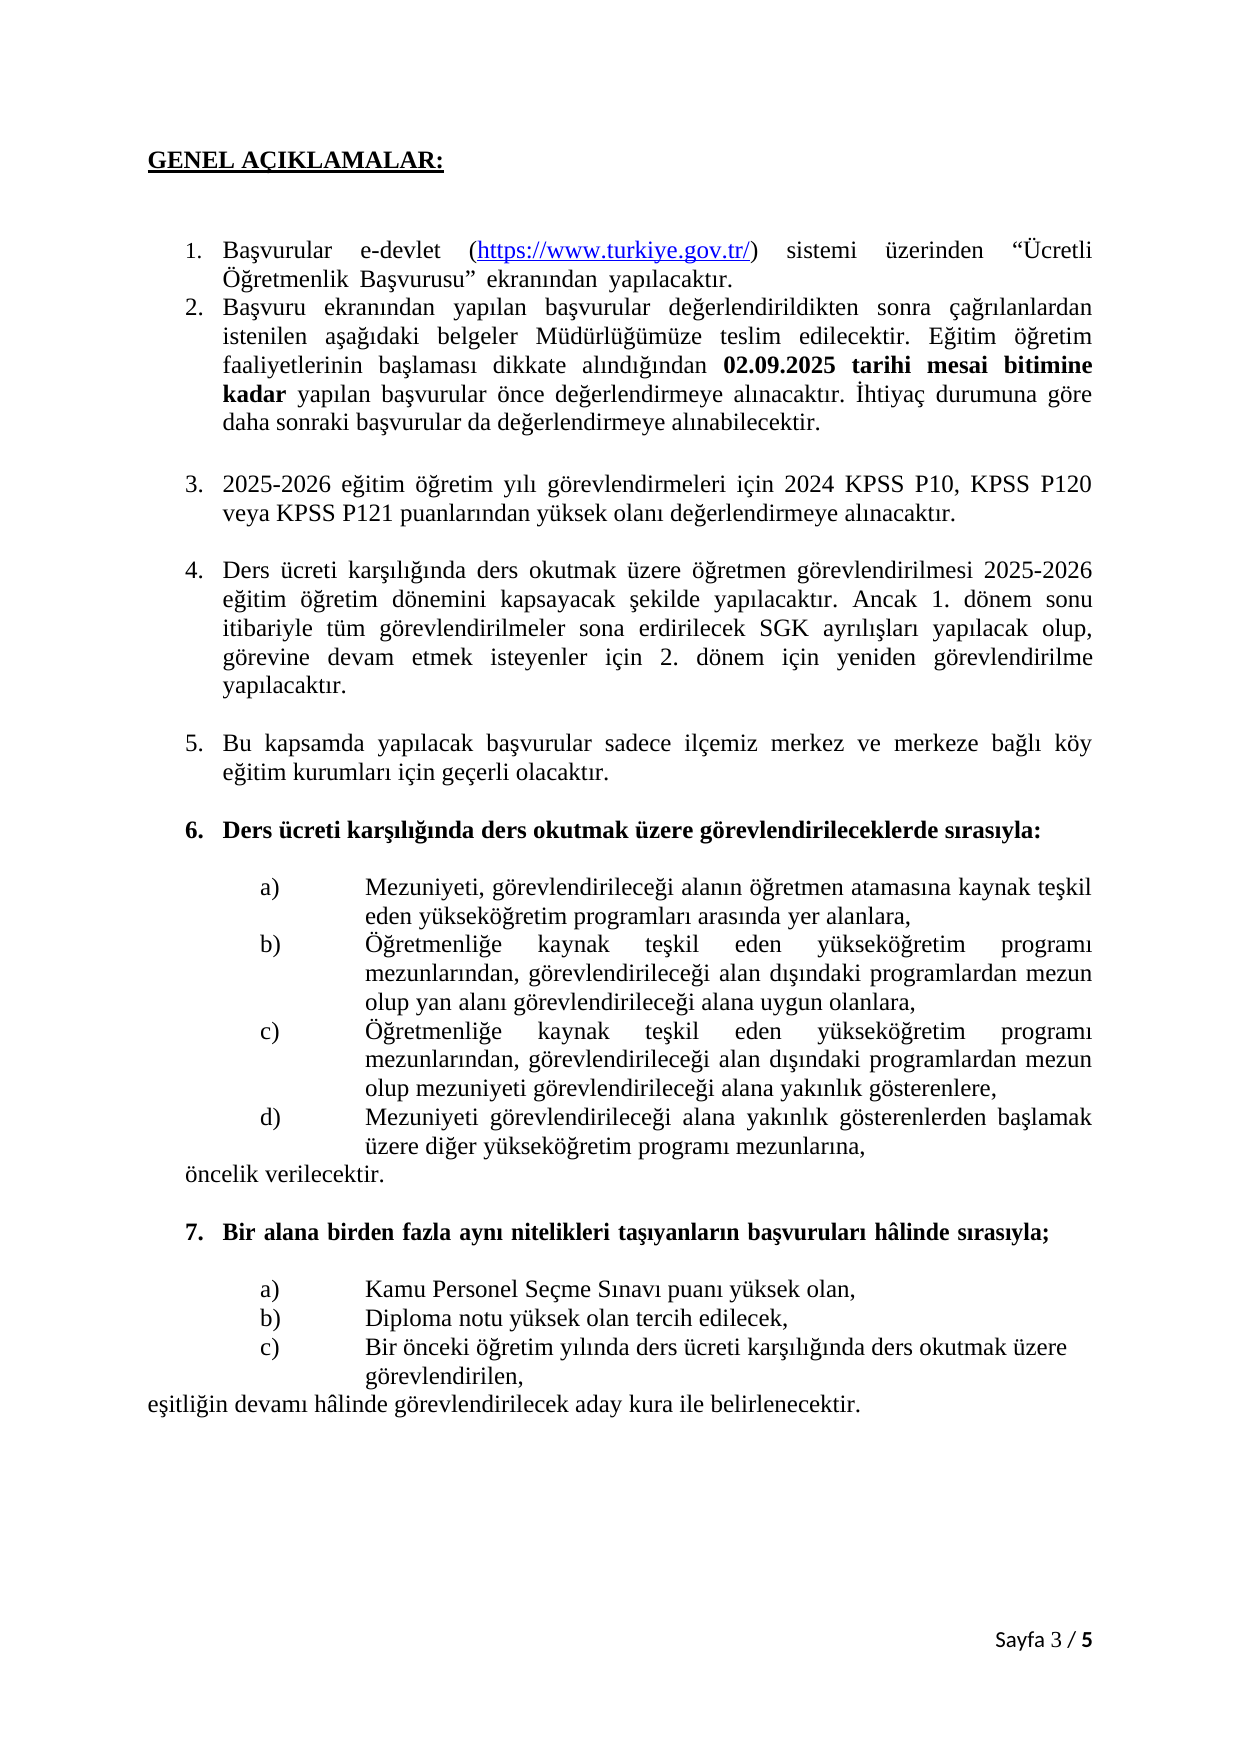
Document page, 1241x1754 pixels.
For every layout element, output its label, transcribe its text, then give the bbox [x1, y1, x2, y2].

list Ders ücreti karşılığında ders okutmak üzere öğretmen görevlendirilmesi 2025-2026 eğitim öğretim dönemini kapsayacak şekilde yapılacaktır. Ancak 1. dönem sonu itibariyle tüm görevlendirilmeler sona erdirilecek SGK ayrılışları yapılacak olup, görevine devam etmek isteyenler için 2. dönem için yeniden görevlendirilme yapılacaktır. [185, 556, 1093, 699]
list Mezuniyeti görevlendirileceği alana yakınlık gösterenlerden başlamak üzere diğer yükseköğretim programı mezunlarına, [260, 1102, 1092, 1159]
list Bir önceki öğretim yılında ders ücreti karşılığında ders okutmak üzere görevlendirilen, [260, 1332, 1093, 1389]
list Mezuniyeti, görevlendirileceği alanın öğretmen atamasına kaynak teşkil eden yükseköğretim programları arasında yer alanlara, [260, 872, 1092, 929]
text GENEL AÇIKLAMALAR: [147, 145, 1219, 173]
subtitle Ders ücreti karşılığında ders okutmak üzere görevlendirileceklerde sırasıyla: [185, 815, 1219, 844]
list Bu kapsamda yapılacak başvurular sadece ilçemiz merkez ve merkeze bağlı köy eğitim kurumları için geçerli olacaktır. [185, 728, 1093, 786]
text eşitliğin devamı hâlinde görevlendirilecek aday kura ile belirlenecektir. [147, 1389, 1219, 1418]
list Başvuru ekranından yapılan başvurular değerlendirildikten sonra çağrılanlardan istenilen aşağıdaki belgeler Müdürlüğümüze teslim edilecektir. Eğitim öğretim faaliyetlerinin başlaması dikkate alındığından 02.09.2025 tarihi mesai bitimine kadar yapılan başvurular önce değerlendirmeye alınacaktır. İhtiyaç durumuna göre daha sonraki başvurular da değerlendirmeye alınabilecektir. [185, 292, 1093, 436]
list Kamu Personel Seçme Sınavı puanı yüksek olan, [260, 1274, 1219, 1303]
list Diploma notu yüksek olan tercih edilecek, [260, 1303, 1219, 1332]
list Öğretmenliğe kaynak teşkil eden yükseköğretim programı mezunlarından, görevlendirileceği alan dışındaki programlardan mezun olup yan alanı görevlendirileceği alana uygun olanlara, [260, 929, 1093, 1016]
list Başvurular e-devlet (https://www.turkiye.gov.tr/) sistemi üzerinden “Ücretli Öğretmenlik Başvurusu” ekranından yapılacaktır. [185, 235, 1093, 292]
text öncelik verilecektir. [185, 1159, 1219, 1188]
list Öğretmenliğe kaynak teşkil eden yükseköğretim programı mezunlarından, görevlendirileceği alan dışındaki programlardan mezun olup mezuniyeti görevlendirileceği alana yakınlık gösterenlere, [260, 1016, 1092, 1102]
list 2025-2026 eğitim öğretim yılı görevlendirmeleri için 2024 KPSS P10, KPSS P120 veya KPSS P121 puanlarından yüksek olanı değerlendirmeye alınacaktır. [185, 469, 1093, 527]
subtitle Bir alana birden fazla aynı nitelikleri taşıyanların başvuruları hâlinde sırasıyla; [185, 1217, 1219, 1246]
